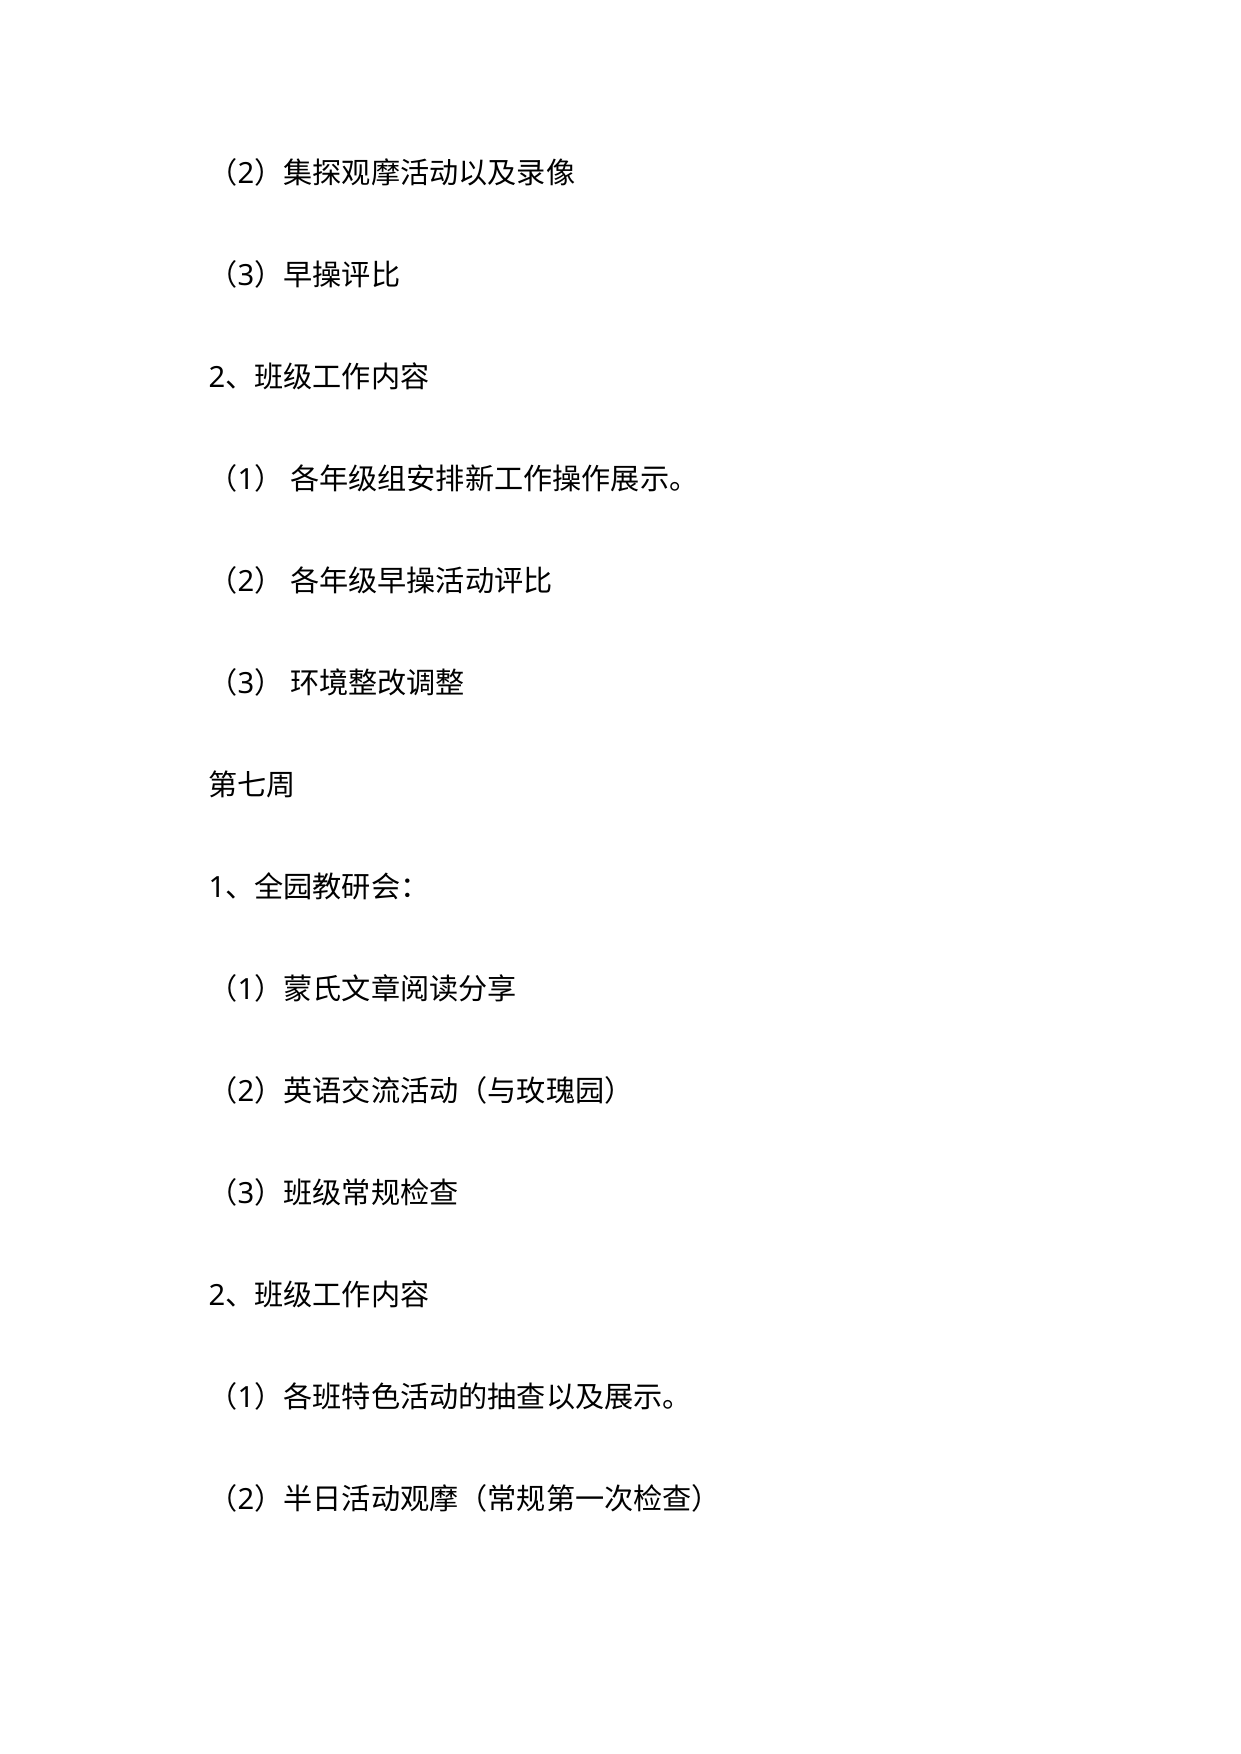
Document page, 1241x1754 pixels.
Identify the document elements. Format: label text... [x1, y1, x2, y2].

text （2） 各年级早操活动评比 [150, 558, 1090, 600]
text 1、全园教研会： [150, 864, 1090, 906]
text （1） 各年级组安排新工作操作展示。 [150, 456, 1090, 498]
text 2、班级工作内容 [150, 1272, 1090, 1314]
text （3） 环境整改调整 [150, 660, 1090, 702]
text 第七周 [150, 762, 1090, 804]
text （1）蒙氏文章阅读分享 [150, 966, 1090, 1008]
text 2、班级工作内容 [150, 354, 1090, 396]
text （2）集探观摩活动以及录像 [150, 150, 1090, 192]
text （3）班级常规检查 [150, 1169, 1090, 1212]
text （1）各班特色活动的抽查以及展示。 [150, 1373, 1090, 1416]
text （3）早操评比 [150, 252, 1090, 294]
text （2）半日活动观摩（常规第一次检查） [150, 1476, 1090, 1518]
text （2）英语交流活动（与玫瑰园） [150, 1068, 1090, 1110]
